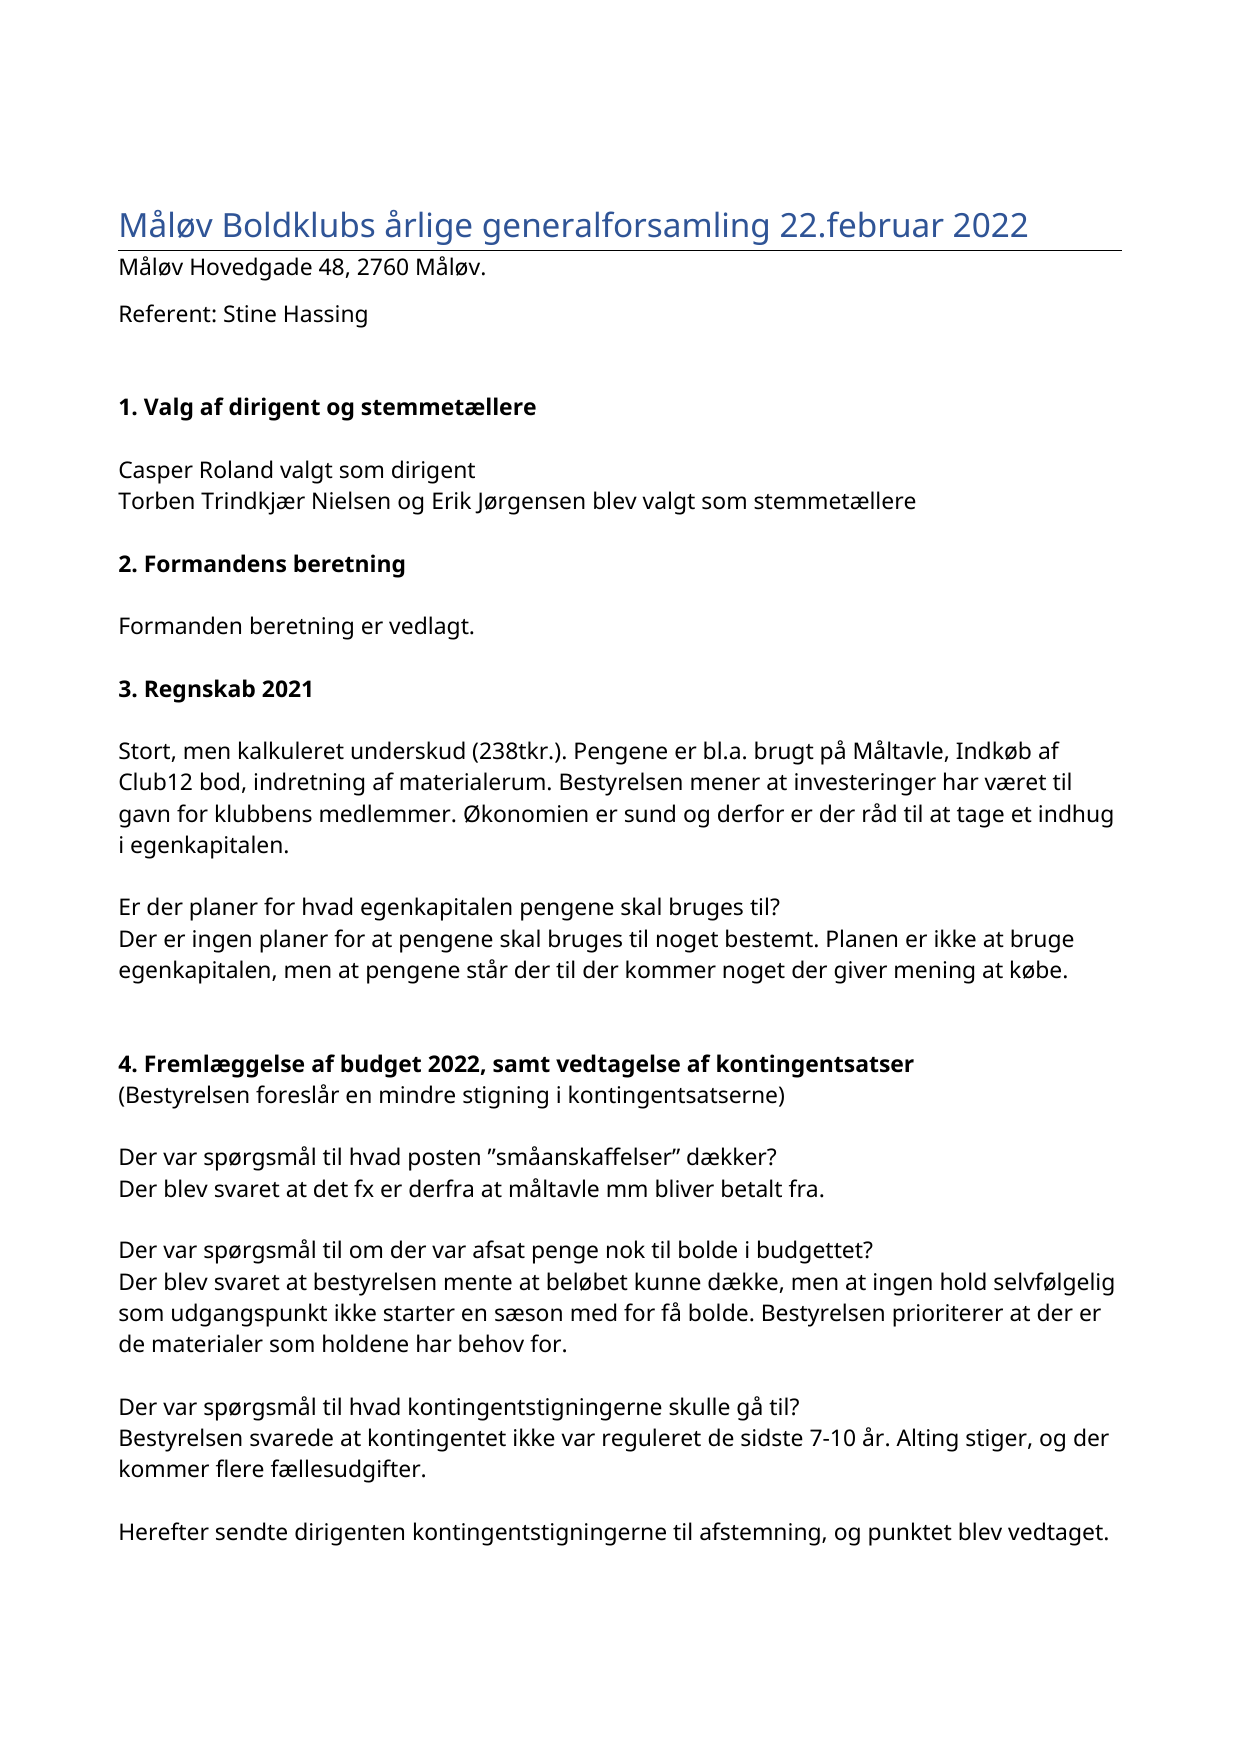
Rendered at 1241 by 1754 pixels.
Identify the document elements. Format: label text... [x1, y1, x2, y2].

text 2. Formandens beretning [118, 548, 1122, 579]
text Referent: Stine Hassing [118, 298, 1122, 329]
text Stort, men kalkuleret underskud (238tkr.). Pengene er bl.a. brugt på Måltavle, Indkøb af Club12 bod, indretning af materialerum. Bestyrelsen mener at investeringer har været til gavn for klubbens medlemmer. Økonomien er sund og derfor er der råd til at tage et indhug i egenkapitalen. [118, 735, 1122, 860]
text Torben Trindkjær Nielsen og Erik Jørgensen blev valgt som stemmetællere [118, 485, 1122, 516]
text 1. Valg af dirigent og stemmetællere [118, 391, 1122, 423]
text Der var spørgsmål til om der var afsat penge nok til bolde i budgettet? Der blev svaret at bestyrelsen mente at beløbet kunne dække, men at ingen hold selvfølgelig som udgangspunkt ikke starter en sæson med for få bolde. Bestyrelsen prioriterer at der er de materialer som holdene har behov for. Der var spørgsmål til hvad kontingentstigningerne skulle gå til? Bestyrelsen svarede at kontingentet ikke var reguleret de sidste 7-10 år. Alting stiger, og der kommer flere fællesudgifter. Herefter sendte dirigenten kontingentstigningerne til afstemning, og punktet blev vedtaget. [118, 1234, 1122, 1547]
text Der var spørgsmål til hvad posten ”småanskaffelser” dækker? Der blev svaret at det fx er derfra at måltavle mm bliver betalt fra. [118, 1141, 1122, 1234]
text Måløv Hovedgade 48, 2760 Måløv. [118, 251, 1122, 282]
text Der er ingen planer for at pengene skal bruges til noget bestemt. Planen er ikke at bruge egenkapitalen, men at pengene står der til der kommer noget der giver mening at købe. [118, 923, 1122, 985]
text Casper Roland valgt som dirigent [118, 454, 1122, 485]
text 3. Regnskab 2021 [118, 673, 1122, 704]
subtitle Måløv Boldklubs årlige generalforsamling 22.februar 2022 [118, 202, 1122, 250]
text Formanden beretning er vedlagt. [118, 610, 1122, 641]
text Er der planer for hvad egenkapitalen pengene skal bruges til? [118, 891, 1122, 923]
text 4. Fremlæggelse af budget 2022, samt vedtagelse af kontingentsatser (Bestyrelsen foreslår en mindre stigning i kontingentsatserne) [118, 1048, 1122, 1110]
